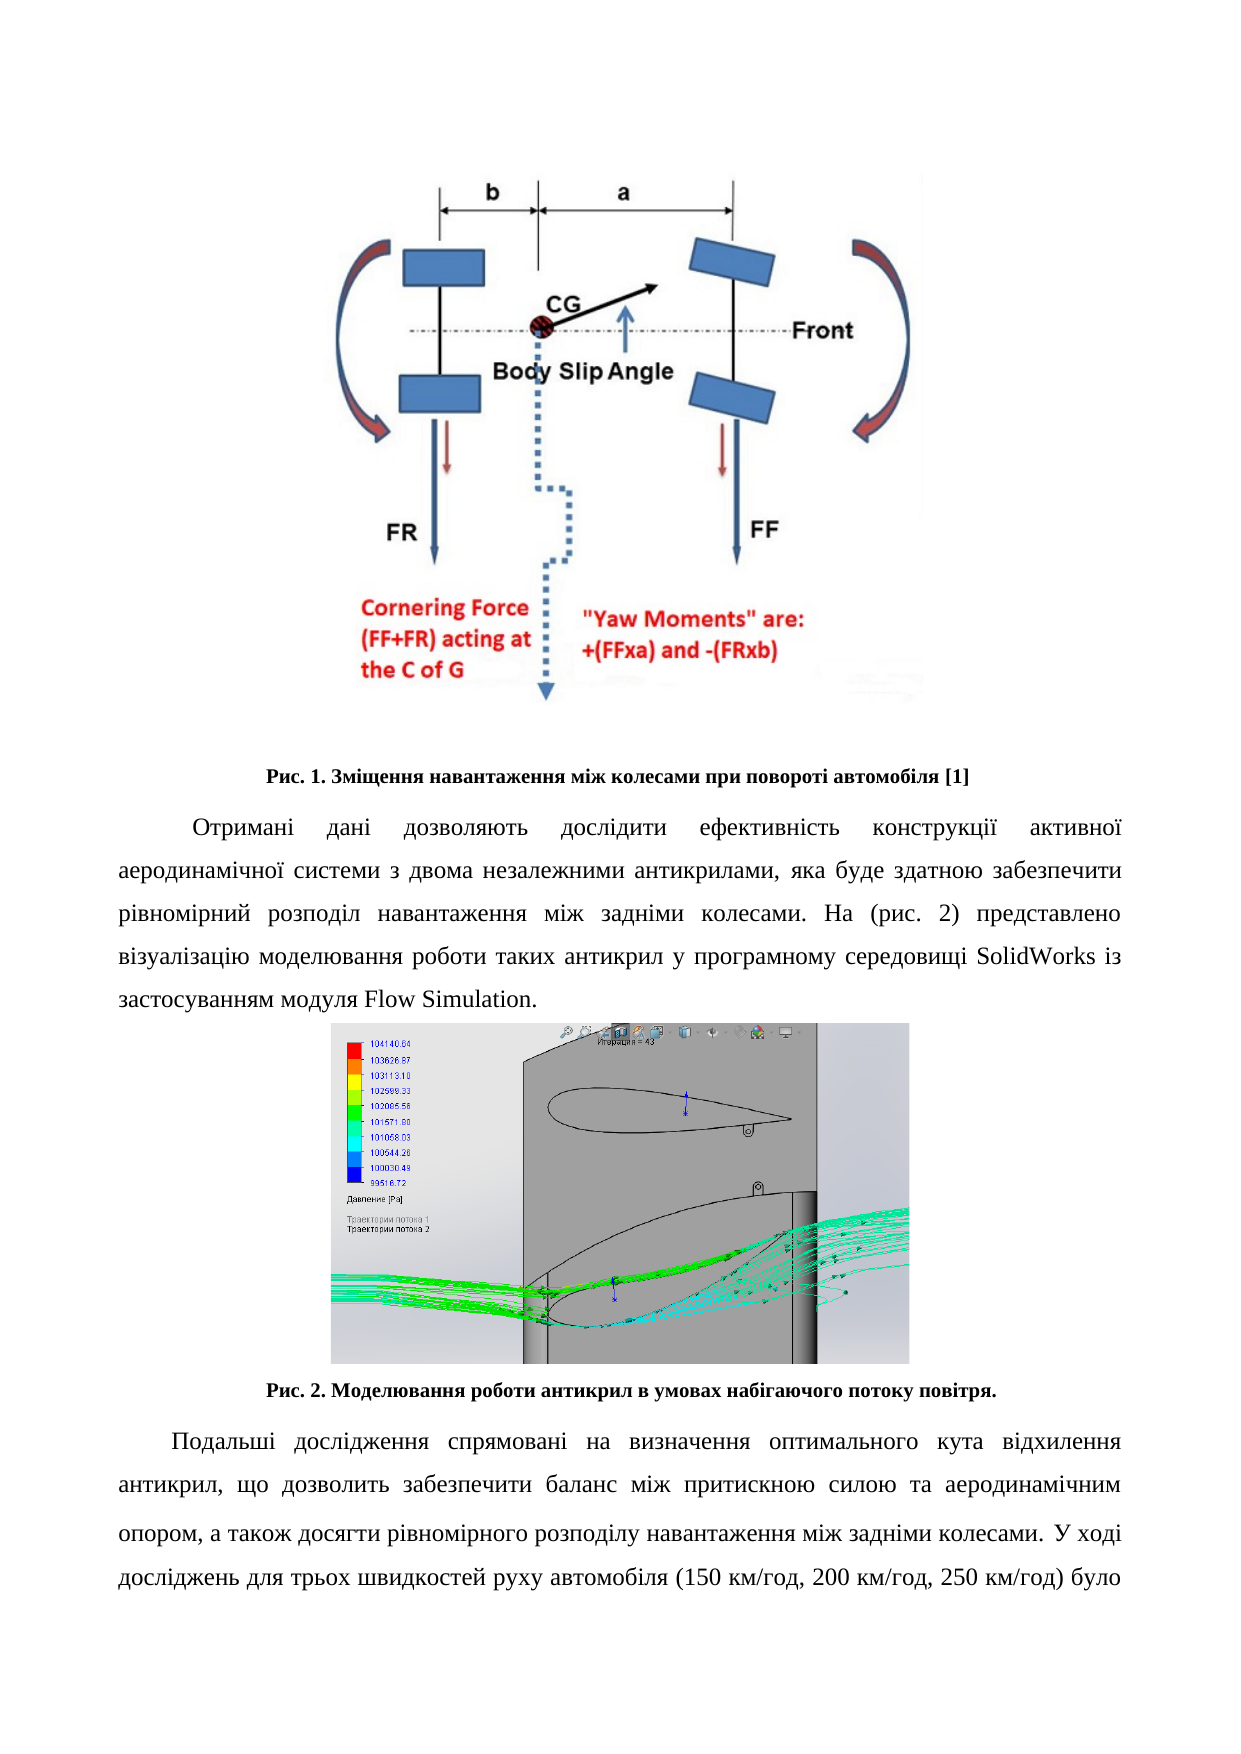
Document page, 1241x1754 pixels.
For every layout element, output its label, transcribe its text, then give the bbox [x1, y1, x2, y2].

text Отримані дані дозволяють дослідити ефективність конструкції активної аеродинамічної системи з двома незалежними антикрилами, яка буде здатною забезпечити рівномірний розподіл навантаження між задніми колесами. На (рис. 2) представлено візуалізацію моделювання роботи таких антикрил у програмному середовищі SolidWorks із застосуванням модуля Flow Simulation. [118, 812, 1122, 1013]
picture [317, 162, 924, 707]
text Рис. 1. Зміщення навантаження між колесами при повороті автомобіля [1] [192, 764, 1122, 788]
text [118, 1426, 1122, 1591]
picture [330, 1023, 910, 1364]
